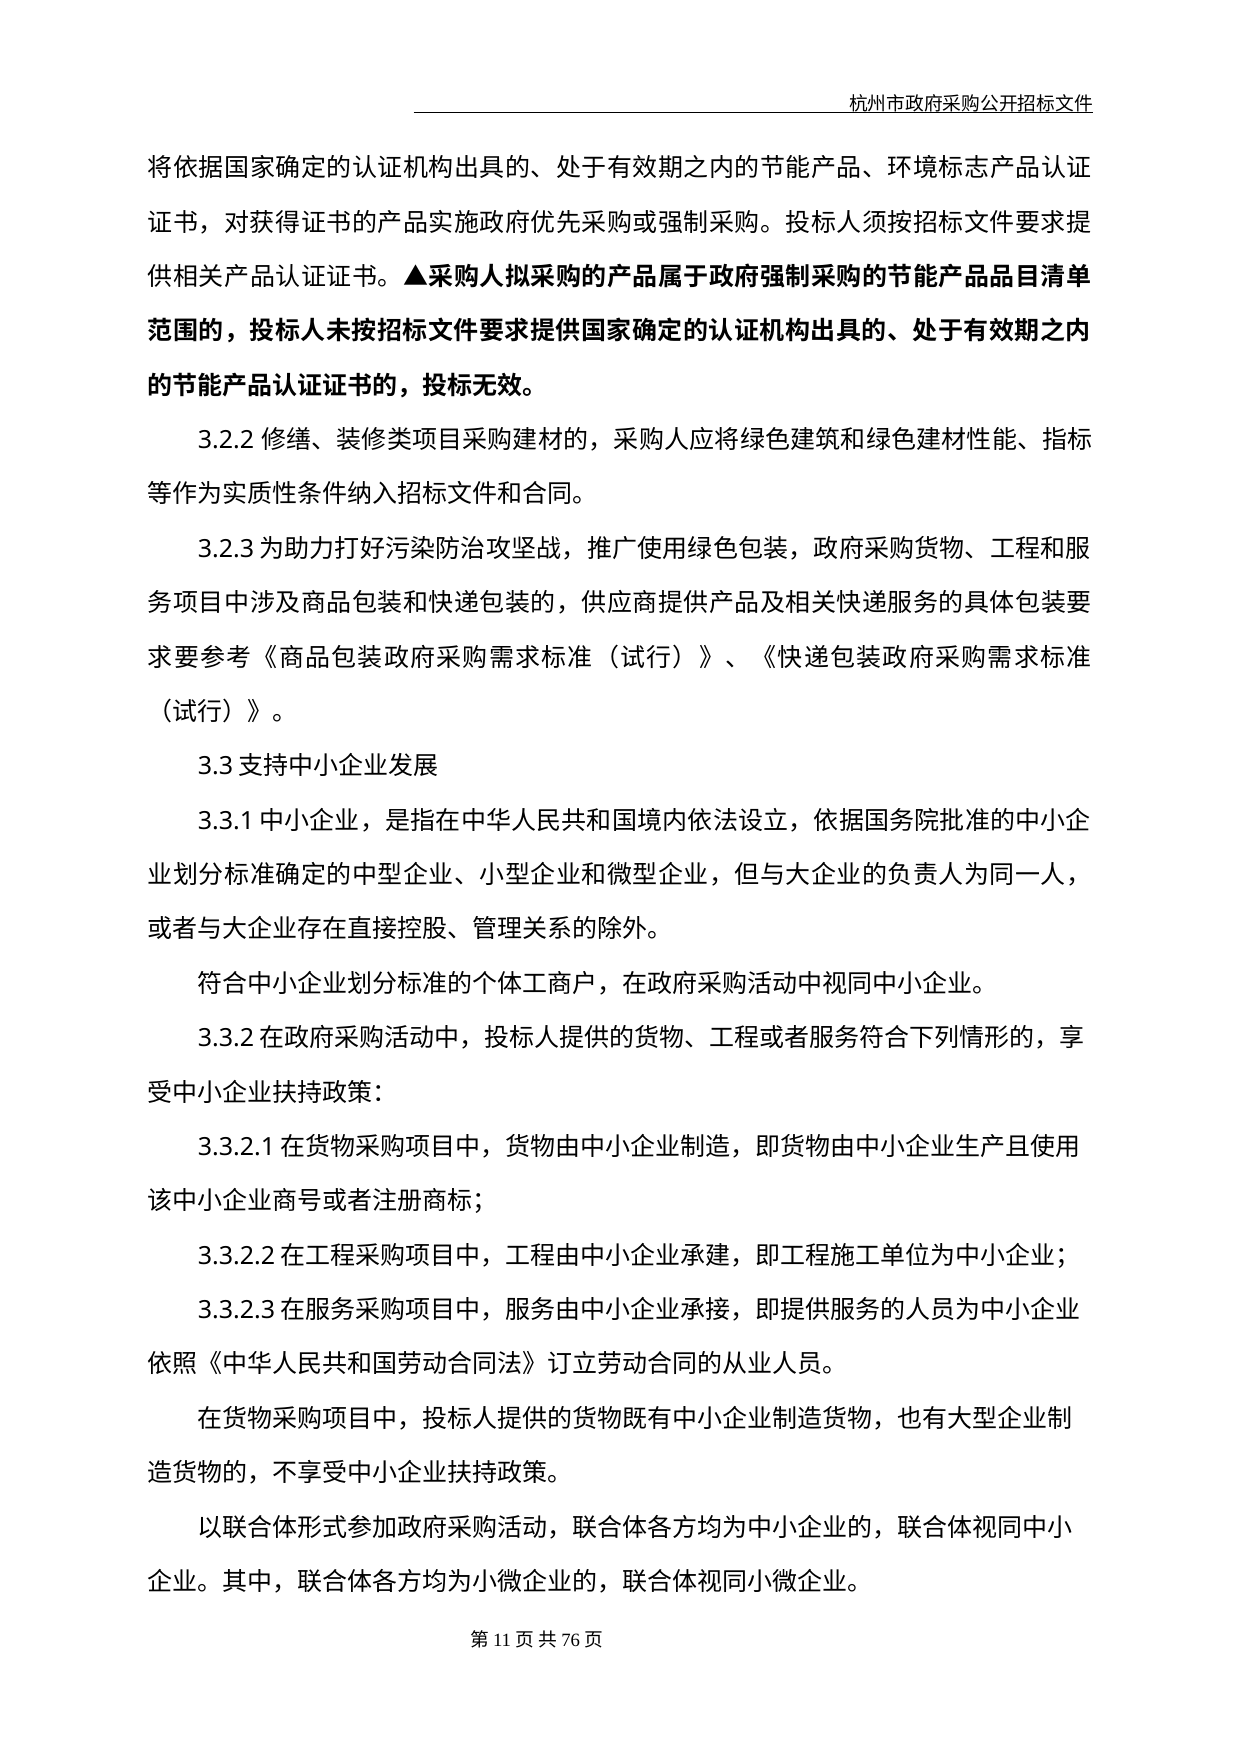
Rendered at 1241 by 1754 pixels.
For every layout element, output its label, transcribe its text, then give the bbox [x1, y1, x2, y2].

text 3.3.2.1在货物采购项目中，货物由中小企业制造，即货物由中小企业生产且使用该中小企业商号或者注册商标； [148, 1126, 1093, 1217]
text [148, 148, 1093, 401]
text 3.3.2.3在服务采购项目中，服务由中小企业承接，即提供服务的人员为中小企业依照《中华人民共和国劳动合同法》订立劳动合同的从业人员。 [148, 1289, 1093, 1380]
text 以联合体形式参加政府采购活动，联合体各方均为中小企业的，联合体视同中小企业。其中，联合体各方均为小微企业的，联合体视同小微企业。 [148, 1507, 1093, 1598]
text 3.3.2.2在工程采购项目中，工程由中小企业承建，即工程施工单位为中小企业； [148, 1235, 1093, 1271]
text 符合中小企业划分标准的个体工商户，在政府采购活动中视同中小企业。 [148, 963, 1093, 999]
text 3.3支持中小企业发展 [148, 746, 1093, 782]
text 3.3.2在政府采购活动中，投标人提供的货物、工程或者服务符合下列情形的，享受中小企业扶持政策： [148, 1018, 1093, 1108]
text 3.2.3为助力打好污染防治攻坚战，推广使用绿色包装，政府采购货物、工程和服务项目中涉及商品包装和快递包装的，供应商提供产品及相关快递服务的具体包装要求要参考《商品包装政府采购需求标准（试行）》、《快递包装政府采购需求标准（试行）》。 [148, 528, 1093, 728]
text 3.3.1中小企业，是指在中华人民共和国境内依法设立，依据国务院批准的中小企业划分标准确定的中型企业、小型企业和微型企业，但与大企业的负责人为同一人，或者与大企业存在直接控股、管理关系的除外。 [148, 800, 1093, 945]
text 在货物采购项目中，投标人提供的货物既有中小企业制造货物，也有大型企业制造货物的，不享受中小企业扶持政策。 [148, 1398, 1093, 1489]
text 3.2.2 修缮、装修类项目采购建材的，采购人应将绿色建筑和绿色建材性能、指标等作为实质性条件纳入招标文件和合同。 [148, 419, 1093, 510]
